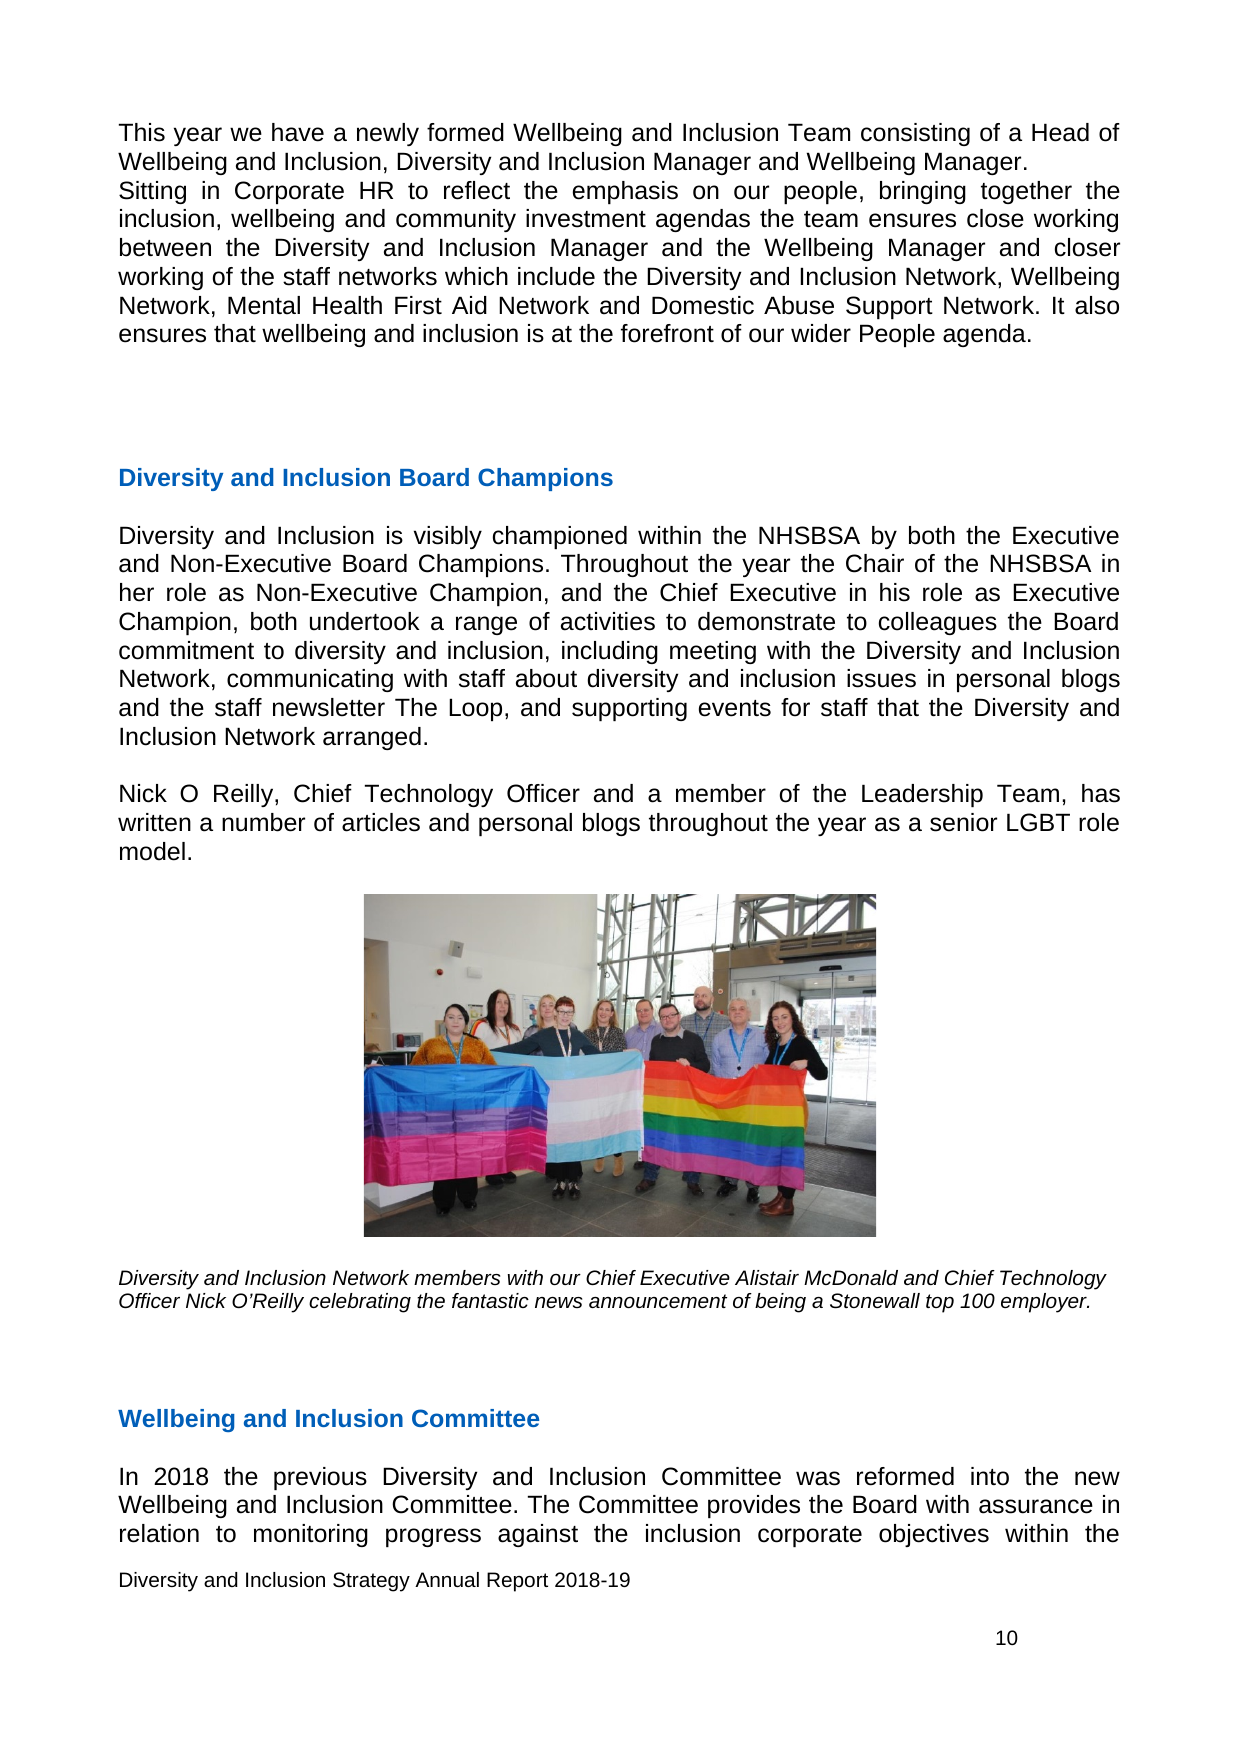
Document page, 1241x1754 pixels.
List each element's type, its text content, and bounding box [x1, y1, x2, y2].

text This year we have a newly formed Wellbeing and Inclusion Team consisting of a Head of Wellbeing and Inclusion, Diversity and Inclusion Manager and Wellbeing Manager. [118, 118, 1122, 176]
picture [363, 894, 877, 1237]
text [118, 1462, 1122, 1548]
text Wellbeing and Inclusion Committee [118, 1404, 1122, 1433]
text Diversity and Inclusion Board Champions [118, 463, 1122, 492]
text Nick O Reilly, Chief Technology Officer and a member of the Leadership Team, has written a number of articles and personal blogs throughout the year as a senior LGBT role model. [118, 779, 1122, 866]
text Sitting in Corporate HR to reflect the emphasis on our people, bringing together the inclusion, wellbeing and community investment agendas the team ensures close working between the Diversity and Inclusion Manager and the Wellbeing Manager and closer working of the staff networks which include the Diversity and Inclusion Network, Wellbeing Network, Mental Health First Aid Network and Domestic Abuse Support Network. It also ensures that wellbeing and inclusion is at the forefront of our wider People agenda. [118, 176, 1122, 348]
text Diversity and Inclusion Network members with our Chief Executive Alistair McDonald and Chief Technology Officer Nick O’Reilly celebrating the fantastic news announcement of being a Stonewall top 100 employer. [118, 1265, 1122, 1313]
text Diversity and Inclusion is visibly championed within the NHSBSA by both the Executive and Non-Executive Board Champions. Throughout the year the Chair of the NHSBSA in her role as Non-Executive Champion, and the Chief Executive in his role as Executive Champion, both undertook a range of activities to demonstrate to colleagues the Board commitment to diversity and inclusion, including meeting with the Diversity and Inclusion Network, communicating with staff about diversity and inclusion issues in personal blogs and the staff newsletter The Loop, and supporting events for staff that the Diversity and Inclusion Network arranged. [118, 521, 1122, 751]
